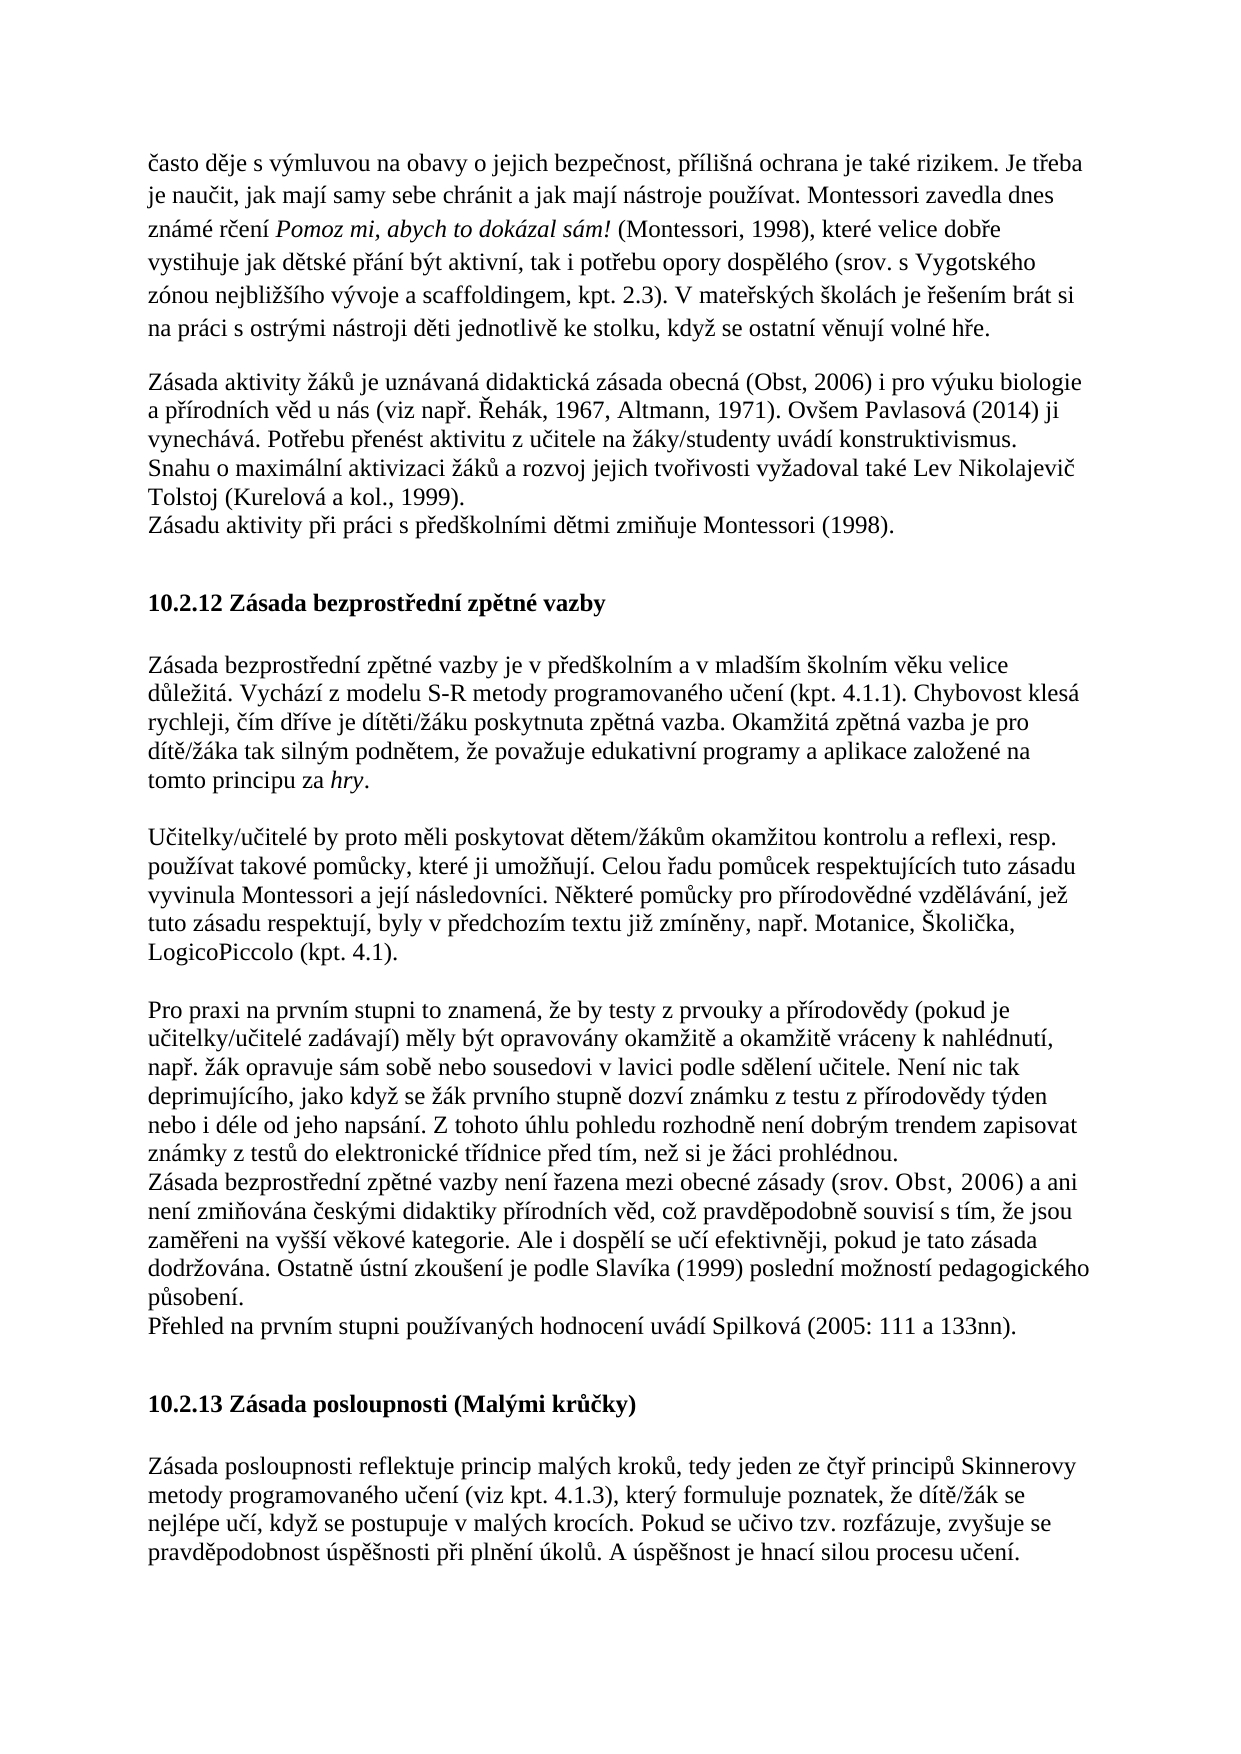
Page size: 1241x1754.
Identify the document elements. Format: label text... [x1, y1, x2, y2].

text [148, 148, 1093, 341]
text Pro praxi na prvním stupni to znamená, že by testy z prvouky a přírodovědy (pokud je učitelky/učitelé zadávají) měly být opravovány okamžitě a okamžitě vráceny k nahlédnutí, např. žák opravuje sám sobě nebo sousedovi v lavici podle sdělení učitele. Není nic tak deprimujícího, jako když se žák prvního stupně dozví známku z testu z přírodovědy týden nebo i déle od jeho napsání. Z tohoto úhlu pohledu rozhodně není dobrým trendem zapisovat známky z testů do elektronické třídnice před tím, než si je žáci prohlédnou. [148, 995, 1093, 1167]
text Zásada aktivity žáků je uznávaná didaktická zásada obecná (Obst, 2006) i pro výuku biologie a přírodních věd u nás (viz např. Řehák, 1967, Altmann, 1971). Ovšem Pavlasová (2014) ji vynechává. Potřebu přenést aktivitu z učitele na žáky/studenty uvádí konstruktivismus. [148, 367, 1093, 453]
text Zásada bezprostřední zpětné vazby je v předškolním a v mladším školním věku velice důležitá. Vychází z modelu S-R metody programovaného učení (kpt. 4.1.1). Chybovost klesá rychleji, čím dříve je dítěti/žáku poskytnuta zpětná vazba. Okamžitá zpětná vazba je pro dítě/žáka tak silným podnětem, že považuje edukativní programy a aplikace založené na tomto principu za hry. [148, 650, 1093, 793]
subtitle 10.2.12 Zásada bezprostřední zpětné vazby [148, 588, 1093, 617]
text Učitelky/učitelé by proto měli poskytovat dětem/žákům okamžitou kontrolu a reflexi, resp. používat takové pomůcky, které ji umožňují. Celou řadu pomůcek respektujících tuto zásadu vyvinula Montessori a její následovníci. Některé pomůcky pro přírodovědné vzdělávání, jež tuto zásadu respektují, byly v předchozím textu již zmíněny, např. Motanice, Školička, LogicoPiccolo (kpt. 4.1). [148, 822, 1093, 966]
text Zásadu aktivity při práci s předškolními dětmi zmiňuje Montessori (1998). [148, 510, 1093, 539]
text Přehled na prvním stupni používaných hodnocení uvádí Spilková (2005: 111 a 133nn). [148, 1311, 1093, 1340]
text Zásada bezprostřední zpětné vazby není řazena mezi obecné zásady (srov. Obst, 2006) a ani není zmiňována českými didaktiky přírodních věd, což pravděpodobně souvisí s tím, že jsou zaměřeni na vyšší věkové kategorie. Ale i dospělí se učí efektivněji, pokud je tato zásada dodržována. Ostatně ústní zkoušení je podle Slavíka (1999) poslední možností pedagogického působení. [148, 1167, 1093, 1311]
text Zásada posloupnosti reflektuje princip malých kroků, tedy jeden ze čtyř principů Skinnerovy metody programovaného učení (viz kpt. 4.1.3), který formuluje poznatek, že dítě/žák se nejlépe učí, když se postupuje v malých krocích. Pokud se učivo tzv. rozfázuje, zvyšuje se pravděpodobnost úspěšnosti při plnění úkolů. A úspěšnost je hnací silou procesu učení. [148, 1451, 1093, 1566]
subtitle 10.2.13 Zásada posloupnosti (Malými krůčky) [148, 1389, 1093, 1418]
text Snahu o maximální aktivizaci žáků a rozvoj jejich tvořivosti vyžadoval také Lev Nikolajevič Tolstoj (Kurelová a kol., 1999). [148, 453, 1093, 510]
